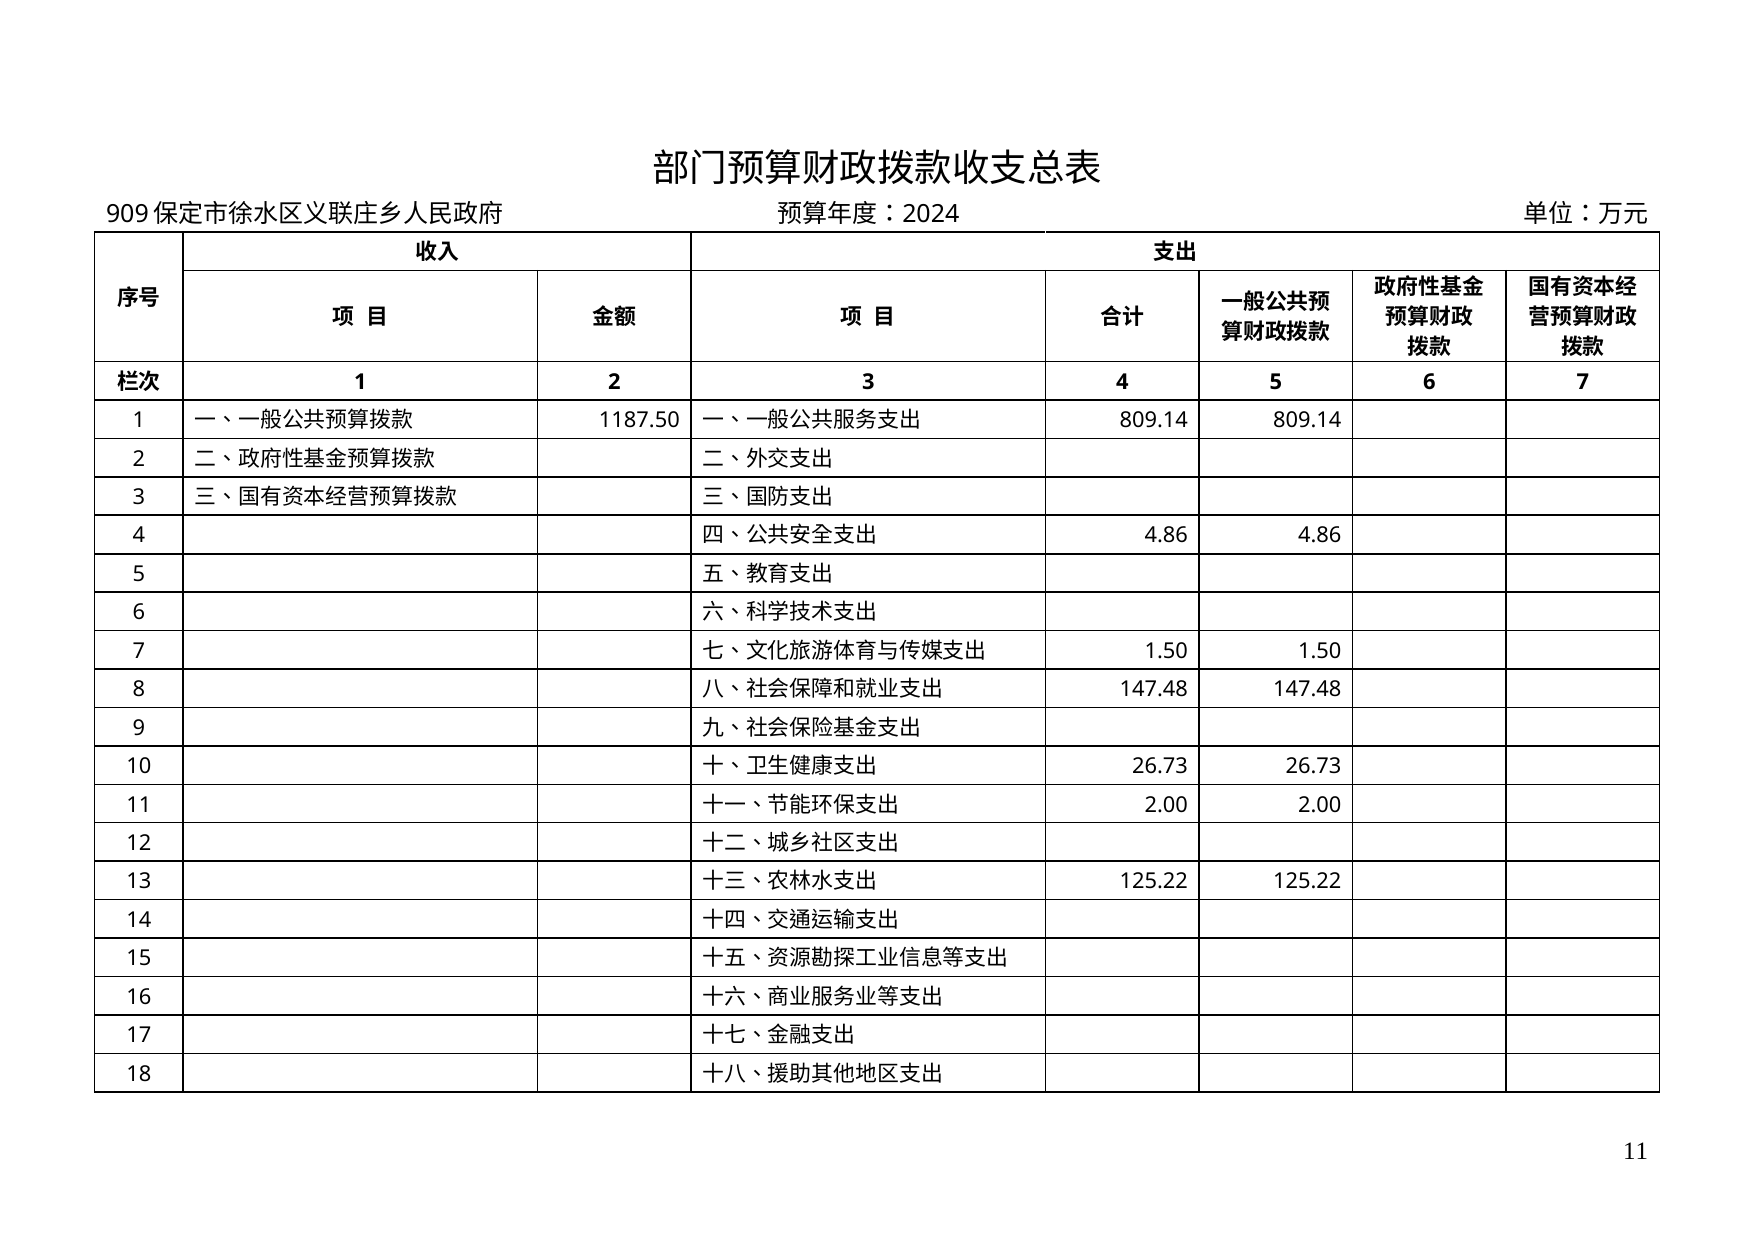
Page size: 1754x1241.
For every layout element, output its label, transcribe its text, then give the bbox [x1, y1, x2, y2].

table_cell 二、外交支出 [692, 439, 1045, 476]
table_cell [1353, 1016, 1505, 1052]
table_cell 17 [95, 1016, 182, 1052]
table_cell [1353, 516, 1505, 553]
table_cell 十一、节能环保支出 [692, 785, 1045, 822]
table_cell 十、卫生健康支出 [692, 747, 1045, 783]
table_cell 4.86 [1046, 516, 1198, 553]
table_cell [1200, 593, 1352, 630]
table_cell 1.50 [1046, 631, 1198, 668]
table_cell 11 [95, 785, 182, 822]
table_cell 5 [1200, 362, 1352, 399]
table_cell [184, 670, 537, 707]
text 部门预算财政拨款收支总表 [106, 142, 1648, 193]
table_cell [1353, 1054, 1505, 1091]
table_cell 十六、商业服务业等支出 [692, 977, 1045, 1014]
table_cell 1187.50 [538, 401, 690, 437]
table_cell [1200, 555, 1352, 591]
table_header 单位：万元 [1046, 195, 1659, 231]
table_cell 26.73 [1046, 747, 1198, 783]
table_cell [538, 977, 690, 1014]
table_cell [1046, 900, 1198, 937]
table_cell 4.86 [1200, 516, 1352, 553]
table_cell [1353, 785, 1505, 822]
table_cell [1046, 977, 1198, 1014]
table_cell 13 [95, 862, 182, 899]
table_cell [184, 1016, 537, 1052]
table_cell [184, 823, 537, 860]
table_cell [184, 593, 537, 630]
table_cell 125.22 [1200, 862, 1352, 899]
table_cell 147.48 [1046, 670, 1198, 707]
table_cell [1353, 823, 1505, 860]
table_cell 6 [1353, 362, 1505, 399]
table_cell [1200, 1054, 1352, 1091]
table_cell [184, 555, 537, 591]
table_cell [184, 631, 537, 668]
table_cell 14 [95, 900, 182, 937]
table_cell [538, 900, 690, 937]
table_cell 三、国防支出 [692, 478, 1045, 514]
table_cell 序号 [95, 233, 182, 361]
table_cell [538, 823, 690, 860]
table_cell [1507, 478, 1659, 514]
table_cell [1046, 478, 1198, 514]
table_cell 政府性基金预算财政 拨款 [1353, 271, 1505, 361]
table_cell 十五、资源勘探工业信息等支出 [692, 939, 1045, 976]
table_cell [1046, 439, 1198, 476]
table_cell [1507, 1054, 1659, 1091]
table_cell 12 [95, 823, 182, 860]
table_cell [538, 478, 690, 514]
table_cell 收入 [184, 233, 690, 270]
table_cell 十四、交通运输支出 [692, 900, 1045, 937]
table_cell [1200, 708, 1352, 745]
table_cell 5 [95, 555, 182, 591]
table_cell 15 [95, 939, 182, 976]
table_cell 三、国有资本经营预算拨款 [184, 478, 537, 514]
table_cell 16 [95, 977, 182, 1014]
table_cell 八、社会保障和就业支出 [692, 670, 1045, 707]
table_cell 809.14 [1046, 401, 1198, 437]
table_cell [538, 670, 690, 707]
table_cell [184, 862, 537, 899]
table_cell [1200, 1016, 1352, 1052]
table_cell 3 [95, 478, 182, 514]
table_cell 项 目 [184, 271, 537, 361]
table_cell 1 [95, 401, 182, 437]
table_cell [1507, 708, 1659, 745]
table_cell 合计 [1046, 271, 1198, 361]
table_cell 7 [95, 631, 182, 668]
table_cell [1353, 631, 1505, 668]
table_cell 9 [95, 708, 182, 745]
table_cell [538, 785, 690, 822]
table_cell 国有资本经营预算财政拨款 [1507, 271, 1659, 361]
table_cell [1200, 478, 1352, 514]
table_cell [1200, 977, 1352, 1014]
table_cell [1507, 631, 1659, 668]
table_cell [1353, 747, 1505, 783]
table_cell [1507, 977, 1659, 1014]
table_cell 1.50 [1200, 631, 1352, 668]
table_cell 十八、援助其他地区支出 [692, 1054, 1045, 1091]
table_header 预算年度：2024 [692, 195, 1045, 231]
table_cell 125.22 [1046, 862, 1198, 899]
table_cell [1353, 670, 1505, 707]
table_cell [1353, 593, 1505, 630]
table_cell 十七、金融支出 [692, 1016, 1045, 1052]
table_cell 栏次 [95, 362, 182, 399]
table_cell [538, 939, 690, 976]
table_cell [1200, 439, 1352, 476]
table_cell [1353, 401, 1505, 437]
table_cell [1507, 823, 1659, 860]
table_cell [538, 631, 690, 668]
table_cell [1507, 747, 1659, 783]
table_cell 2.00 [1046, 785, 1198, 822]
table_cell 一般公共预算财政拨款 [1200, 271, 1352, 361]
table_cell [1353, 708, 1505, 745]
table_cell [1200, 823, 1352, 860]
table_cell [1353, 439, 1505, 476]
table_cell [1046, 1054, 1198, 1091]
table_cell [1507, 785, 1659, 822]
table_cell [1507, 439, 1659, 476]
table_cell [1507, 900, 1659, 937]
table_cell [538, 516, 690, 553]
table_cell 2.00 [1200, 785, 1352, 822]
table_cell 金额 [538, 271, 690, 361]
table_cell 十三、农林水支出 [692, 862, 1045, 899]
table_cell [538, 593, 690, 630]
table_cell [1046, 939, 1198, 976]
table_cell [1200, 939, 1352, 976]
table_cell 26.73 [1200, 747, 1352, 783]
table_header 909保定市徐水区义联庄乡人民政府 [95, 195, 690, 231]
table_cell 支出 [692, 233, 1659, 270]
table_cell [1507, 516, 1659, 553]
table_cell [538, 1054, 690, 1091]
table_cell [1046, 555, 1198, 591]
table_cell [1353, 862, 1505, 899]
table_cell [1507, 555, 1659, 591]
table_cell [1200, 900, 1352, 937]
table_cell 6 [95, 593, 182, 630]
table_cell 8 [95, 670, 182, 707]
table_cell 一、一般公共服务支出 [692, 401, 1045, 437]
table_cell [1353, 977, 1505, 1014]
table_cell [1046, 593, 1198, 630]
table_cell [184, 939, 537, 976]
table_cell [538, 862, 690, 899]
table_cell 1 [184, 362, 537, 399]
table_cell 10 [95, 747, 182, 783]
table_cell [1046, 1016, 1198, 1052]
table_cell [1353, 939, 1505, 976]
table_cell 九、社会保险基金支出 [692, 708, 1045, 745]
table_cell [538, 708, 690, 745]
table_cell 18 [95, 1054, 182, 1091]
table_cell [1507, 862, 1659, 899]
table_cell 4 [1046, 362, 1198, 399]
table_cell [1353, 478, 1505, 514]
table_cell [184, 708, 537, 745]
table_cell 六、科学技术支出 [692, 593, 1045, 630]
table_cell 项 目 [692, 271, 1045, 361]
table_cell 3 [692, 362, 1045, 399]
table_cell 一、一般公共预算拨款 [184, 401, 537, 437]
table_cell [538, 1016, 690, 1052]
table_cell [1507, 670, 1659, 707]
table_cell [184, 516, 537, 553]
table_cell [1507, 1016, 1659, 1052]
table_cell 五、教育支出 [692, 555, 1045, 591]
table_cell 七、文化旅游体育与传媒支出 [692, 631, 1045, 668]
table_cell [184, 1054, 537, 1091]
table_cell [1507, 939, 1659, 976]
table_cell [1507, 593, 1659, 630]
table_cell [1353, 555, 1505, 591]
table_cell [538, 555, 690, 591]
table_cell [1507, 401, 1659, 437]
table_cell 四、公共安全支出 [692, 516, 1045, 553]
table_cell [1046, 823, 1198, 860]
table_cell [184, 747, 537, 783]
table_cell [184, 785, 537, 822]
table_cell [184, 900, 537, 937]
table_cell [538, 747, 690, 783]
table_cell [184, 977, 537, 1014]
table_cell 2 [95, 439, 182, 476]
table_cell 二、政府性基金预算拨款 [184, 439, 537, 476]
table_cell 4 [95, 516, 182, 553]
table_cell [1046, 708, 1198, 745]
table_cell 7 [1507, 362, 1659, 399]
table_cell 十二、城乡社区支出 [692, 823, 1045, 860]
table_cell [1353, 900, 1505, 937]
table_cell 809.14 [1200, 401, 1352, 437]
table_cell [538, 439, 690, 476]
table_cell 147.48 [1200, 670, 1352, 707]
table_cell 2 [538, 362, 690, 399]
